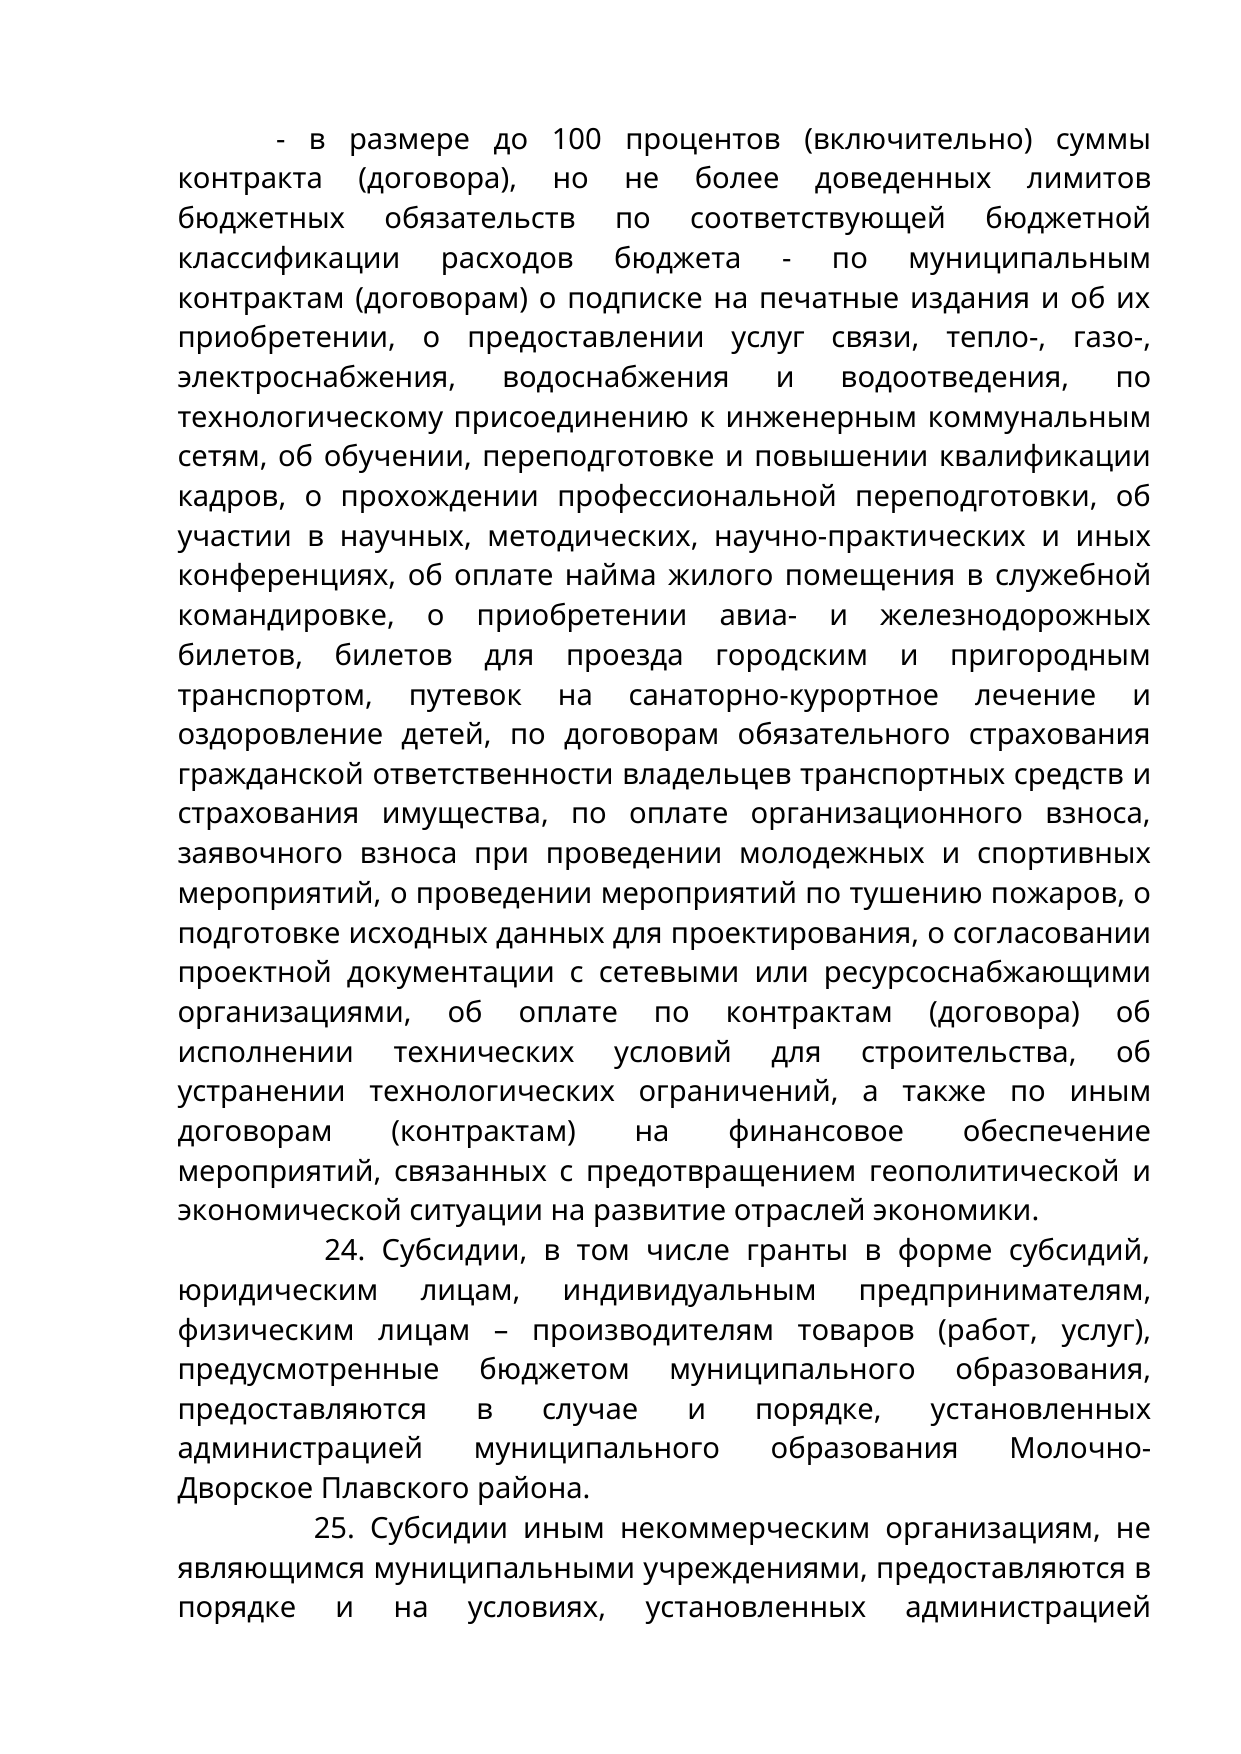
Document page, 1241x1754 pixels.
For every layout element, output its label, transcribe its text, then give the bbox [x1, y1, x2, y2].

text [177, 1507, 1152, 1626]
text 24. Субсидии, в том числе гранты в форме субсидий, юридическим лицам, индивидуальным предпринимателям, физическим лицам – производителям товаров (работ, услуг), предусмотренные бюджетом муниципального образования, предоставляются в случае и порядке, установленных администрацией муниципального образования Молочно-Дворское Плавского района. [177, 1229, 1152, 1507]
text - в размере до 100 процентов (включительно) суммы контракта (договора), но не более доведенных лимитов бюджетных обязательств по соответствующей бюджетной классификации расходов бюджета - по муниципальным контрактам (договорам) о подписке на печатные издания и об их приобретении, о предоставлении услуг связи, тепло-, газо-, электроснабжения, водоснабжения и водоотведения, по технологическому присоединению к инженерным коммунальным сетям, об обучении, переподготовке и повышении квалификации кадров, о прохождении профессиональной переподготовки, об участии в научных, методических, научно-практических и иных конференциях, об оплате найма жилого помещения в служебной командировке, о приобретении авиа- и железнодорожных билетов, билетов для проезда городским и пригородным транспортом, путевок на санаторно-курортное лечение и оздоровление детей, по договорам обязательного страхования гражданской ответственности владельцев транспортных средств и страхования имущества, по оплате организационного взноса, заявочного взноса при проведении молодежных и спортивных мероприятий, о проведении мероприятий по тушению пожаров, о подготовке исходных данных для проектирования, о согласовании проектной документации с сетевыми или ресурсоснабжающими организациями, об оплате по контрактам (договора) об исполнении технических условий для строительства, об устранении технологических ограничений, а также по иным договорам (контрактам) на финансовое обеспечение мероприятий, связанных с предотвращением геополитической и экономической ситуации на развитие отраслей экономики. [177, 118, 1152, 1229]
